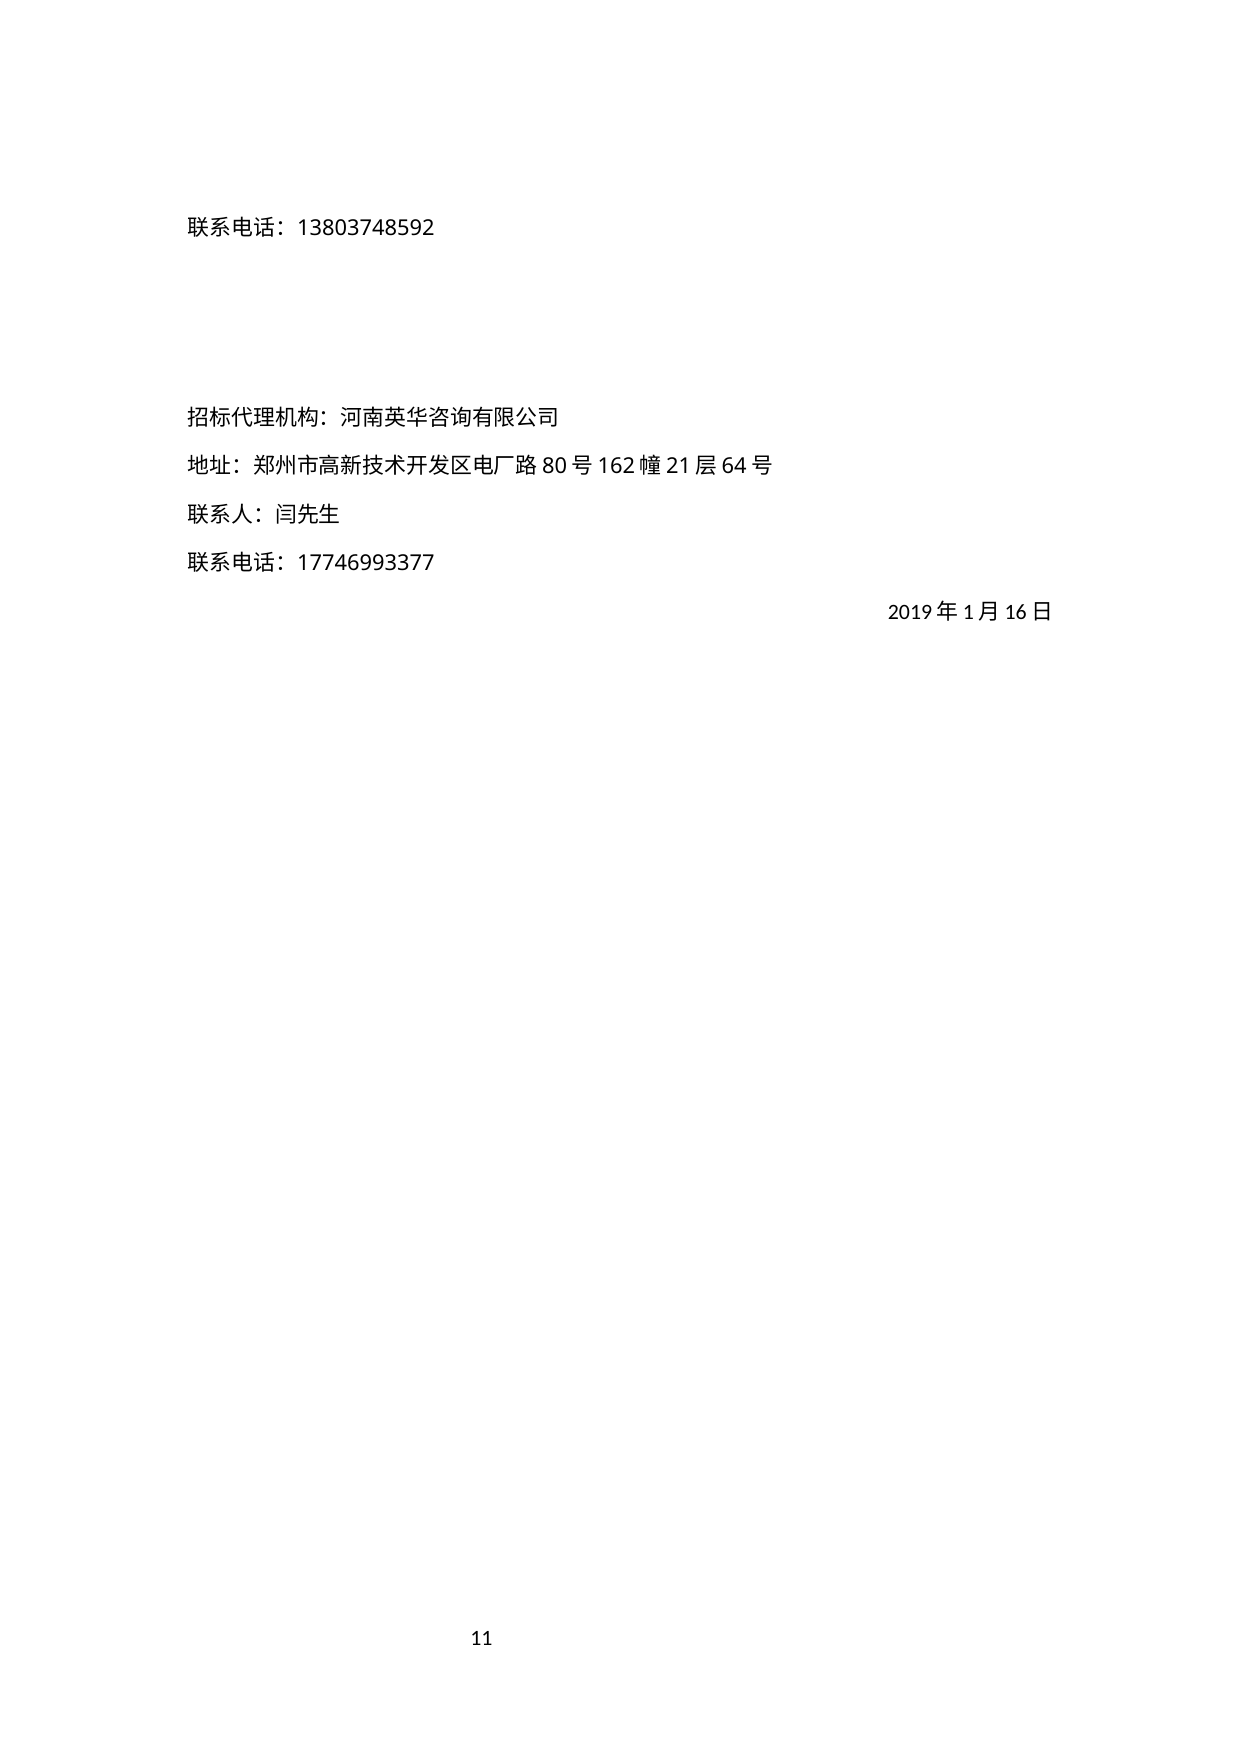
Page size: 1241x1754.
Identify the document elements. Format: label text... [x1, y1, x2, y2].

text 招标代理机构：河南英华咨询有限公司 [187, 400, 1053, 432]
text 地址：郑州市高新技术开发区电厂路80号162幢21层64号 [187, 448, 1053, 481]
text 2019年1月16日 [187, 593, 1053, 626]
text 联系电话：13803748592 [187, 209, 1053, 242]
text 联系电话：17746993377 [187, 545, 1053, 577]
text 联系人：闫先生 [187, 497, 1053, 529]
